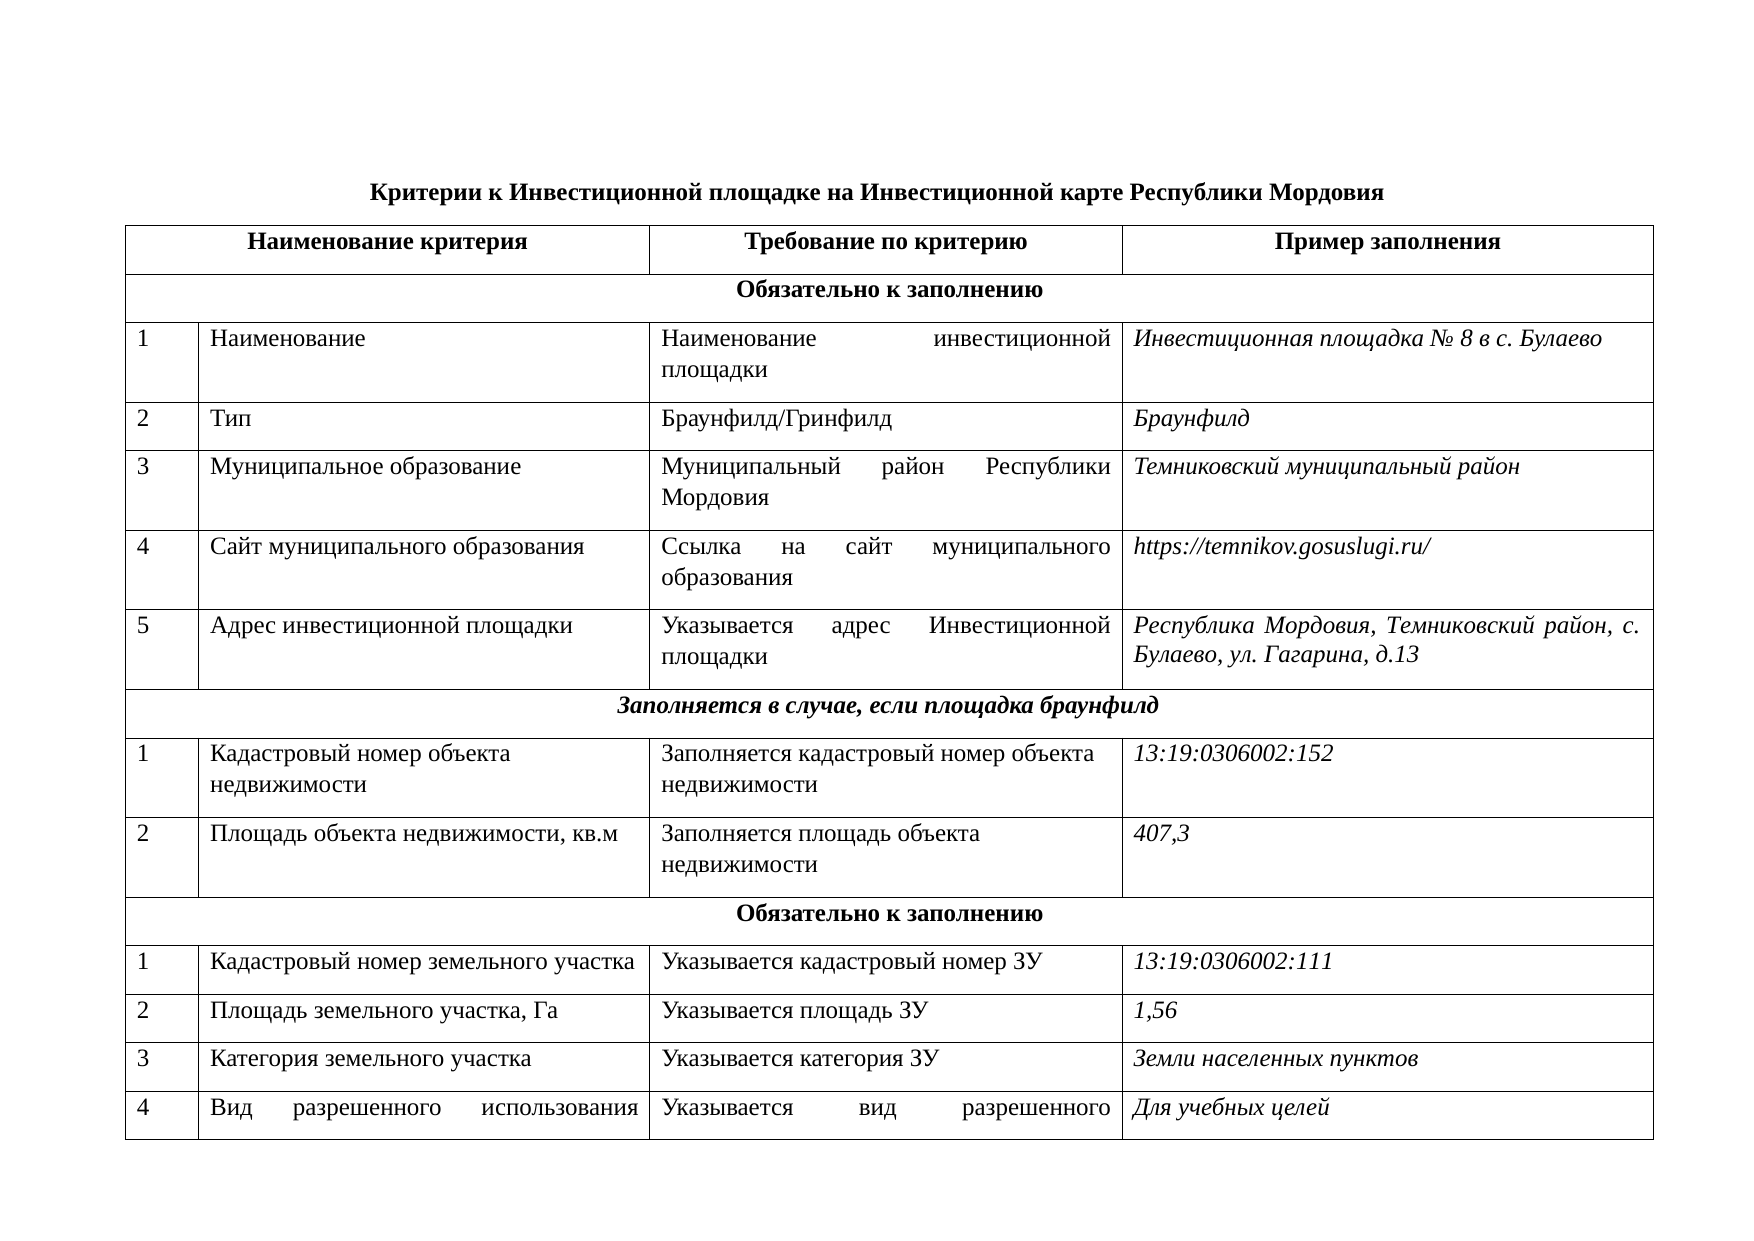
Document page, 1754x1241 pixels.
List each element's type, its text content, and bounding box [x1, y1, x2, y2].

table_cell https://temnikov.gosuslugi.ru/ [1123, 531, 1653, 609]
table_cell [650, 1092, 1122, 1139]
table_header Пример заполнения [1123, 226, 1653, 273]
table_cell Республика Мордовия, Темниковский район, с. Булаево, ул. Гагарина, д.13 [1123, 610, 1653, 689]
table_cell 4 [126, 1092, 198, 1139]
table_cell Категория земельного участка [199, 1043, 649, 1091]
table_cell Наименование [199, 323, 649, 402]
table_cell Площадь земельного участка, Га [199, 995, 649, 1042]
table_header Требование по критерию [650, 226, 1122, 273]
table_cell Заполняется в случае, если площадка браунфилд [126, 690, 1653, 737]
table_cell 1,56 [1123, 995, 1653, 1042]
table_cell Темниковский муниципальный район [1123, 451, 1653, 530]
table_cell Заполняется площадь объекта недвижимости [650, 818, 1122, 897]
table_cell 1 [126, 323, 198, 402]
table_cell Указывается адрес Инвестиционной площадки [650, 610, 1122, 689]
table_cell Обязательно к заполнению [126, 898, 1653, 945]
table_cell 2 [126, 818, 198, 897]
table_cell Сайт муниципального образования [199, 531, 649, 609]
table_cell 13:19:0306002:152 [1123, 739, 1653, 817]
table_cell Кадастровый номер объекта недвижимости [199, 739, 649, 817]
table_cell 3 [126, 451, 198, 530]
table_cell 1 [126, 946, 198, 994]
table_cell Браунфилд [1123, 403, 1653, 450]
table_cell 13:19:0306002:111 [1123, 946, 1653, 994]
table_cell Муниципальный район Республики Мордовия [650, 451, 1122, 530]
table_cell Указывается категория ЗУ [650, 1043, 1122, 1091]
table_cell Для учебных целей [1123, 1092, 1653, 1139]
table_cell Ссылка на сайт муниципального образования [650, 531, 1122, 609]
table_cell Муниципальное образование [199, 451, 649, 530]
table_cell 4 [126, 531, 198, 609]
table_cell Адрес инвестиционной площадки [199, 610, 649, 689]
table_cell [199, 1092, 649, 1139]
table_cell Браунфилд/Гринфилд [650, 403, 1122, 450]
table_cell Тип [199, 403, 649, 450]
table_cell Земли населенных пунктов [1123, 1043, 1653, 1091]
table_cell Указывается кадастровый номер ЗУ [650, 946, 1122, 994]
table_cell Заполняется кадастровый номер объекта недвижимости [650, 739, 1122, 817]
table_cell 407,3 [1123, 818, 1653, 897]
text Критерии к Инвестиционной площадке на Инвестиционной карте Республики Мордовия [118, 177, 1636, 206]
table_cell 2 [126, 995, 198, 1042]
table_cell Инвестиционная площадка № 8 в с. Булаево [1123, 323, 1653, 402]
table_cell Указывается площадь ЗУ [650, 995, 1122, 1042]
table_cell 2 [126, 403, 198, 450]
table_cell Площадь объекта недвижимости, кв.м [199, 818, 649, 897]
table_cell Наименование инвестиционной площадки [650, 323, 1122, 402]
table_header Наименование критерия [126, 226, 649, 273]
table_cell 3 [126, 1043, 198, 1091]
table_cell Обязательно к заполнению [126, 275, 1653, 322]
table_cell Кадастровый номер земельного участка [199, 946, 649, 994]
table_cell 5 [126, 610, 198, 689]
table_cell 1 [126, 739, 198, 817]
